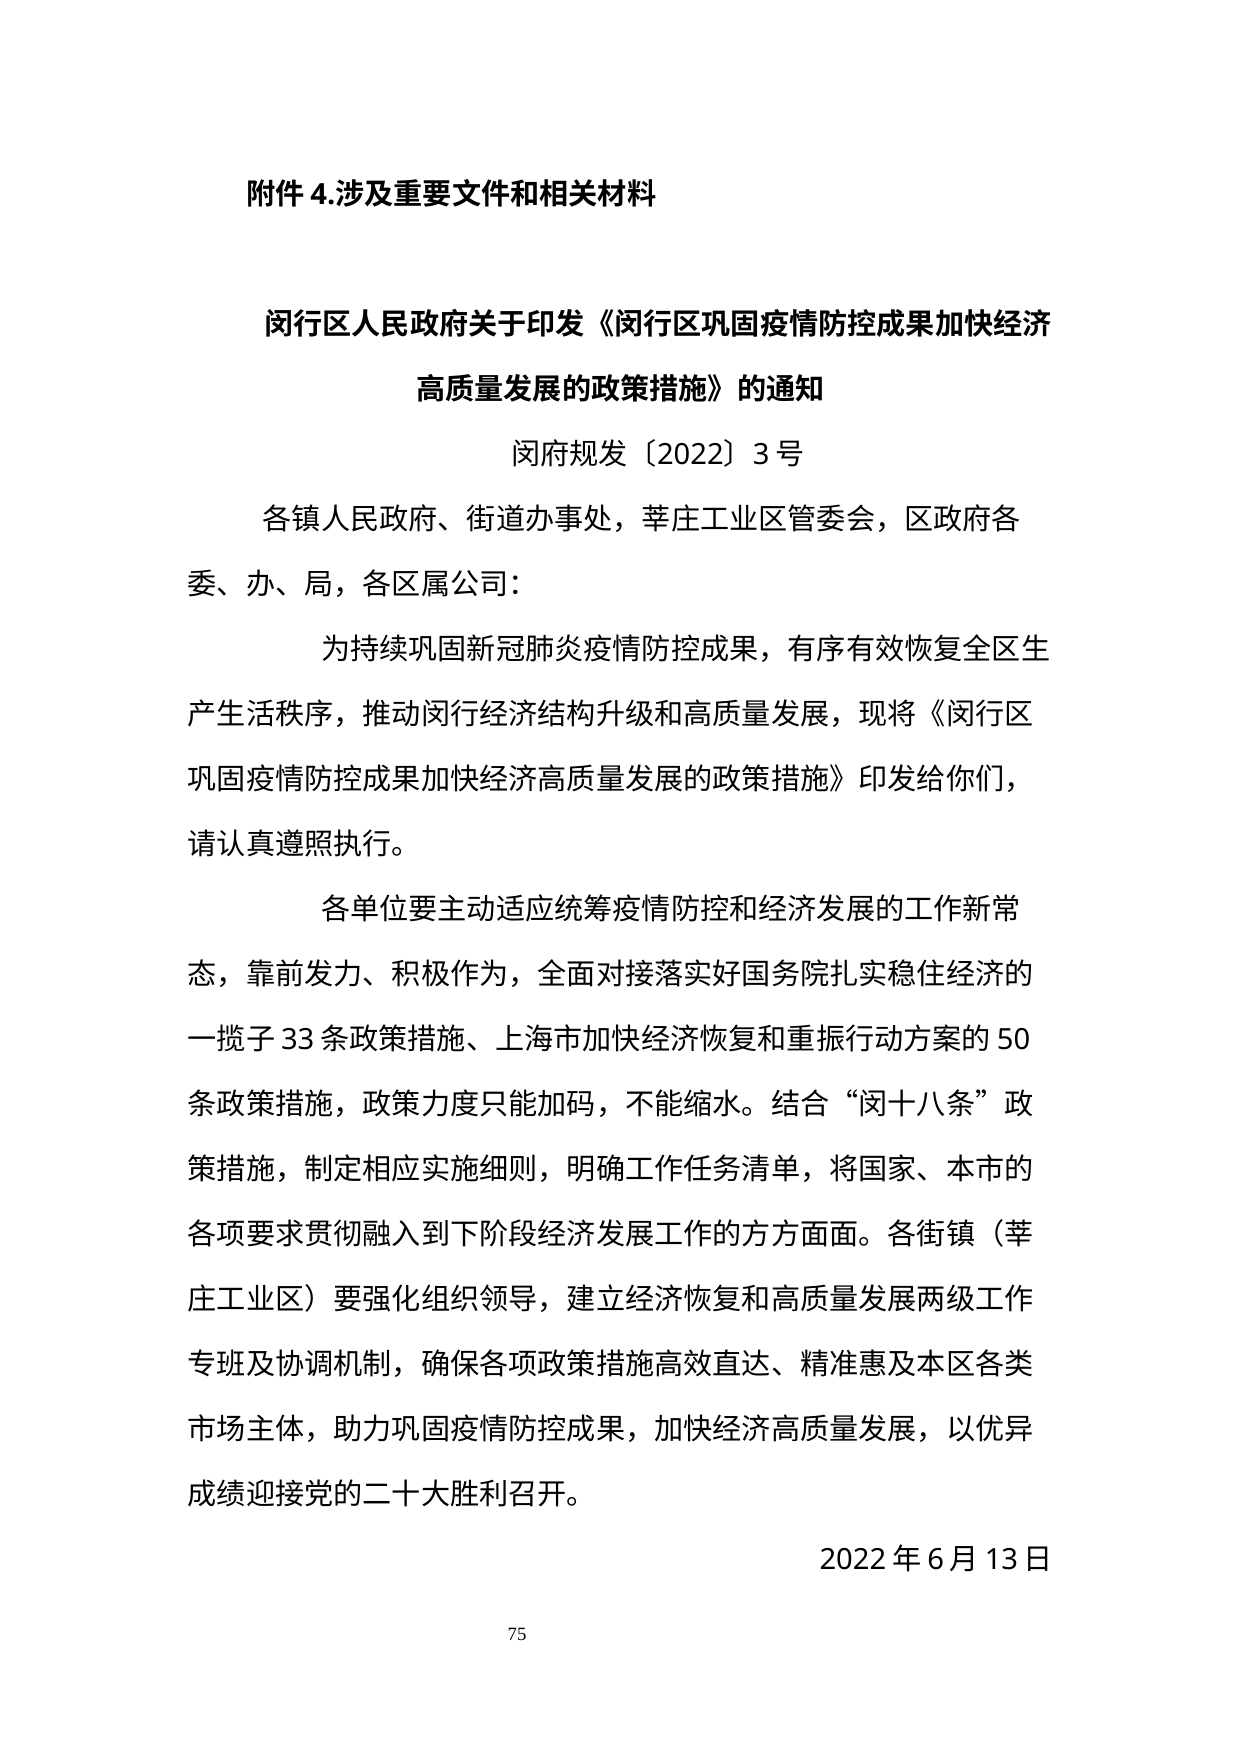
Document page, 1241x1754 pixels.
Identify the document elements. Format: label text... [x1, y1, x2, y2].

text 闵府规发〔2022〕3号 [187, 419, 1053, 484]
text 附件4.涉及重要文件和相关材料 [187, 159, 1053, 224]
text 各单位要主动适应统筹疫情防控和经济发展的工作新常态，靠前发力、积极作为，全面对接落实好国务院扎实稳住经济的一揽子33条政策措施、上海市加快经济恢复和重振行动方案的50条政策措施，政策力度只能加码，不能缩水。结合“闵十八条”政策措施，制定相应实施细则，明确工作任务清单，将国家、本市的各项要求贯彻融入到下阶段经济发展工作的方方面面。各街镇（莘庄工业区）要强化组织领导，建立经济恢复和高质量发展两级工作专班及协调机制，确保各项政策措施高效直达、精准惠及本区各类市场主体，助力巩固疫情防控成果，加快经济高质量发展，以优异成绩迎接党的二十大胜利召开。 [187, 874, 1053, 1524]
text 闵行区人民政府关于印发《闵行区巩固疫情防控成果加快经济高质量发展的政策措施》的通知 [187, 289, 1053, 419]
text 为持续巩固新冠肺炎疫情防控成果，有序有效恢复全区生产生活秩序，推动闵行经济结构升级和高质量发展，现将《闵行区巩固疫情防控成果加快经济高质量发展的政策措施》印发给你们，请认真遵照执行。 [187, 614, 1053, 874]
text 2022年6月13日 [187, 1524, 1053, 1589]
text 各镇人民政府、街道办事处，莘庄工业区管委会，区政府各委、办、局，各区属公司： [187, 484, 1053, 614]
